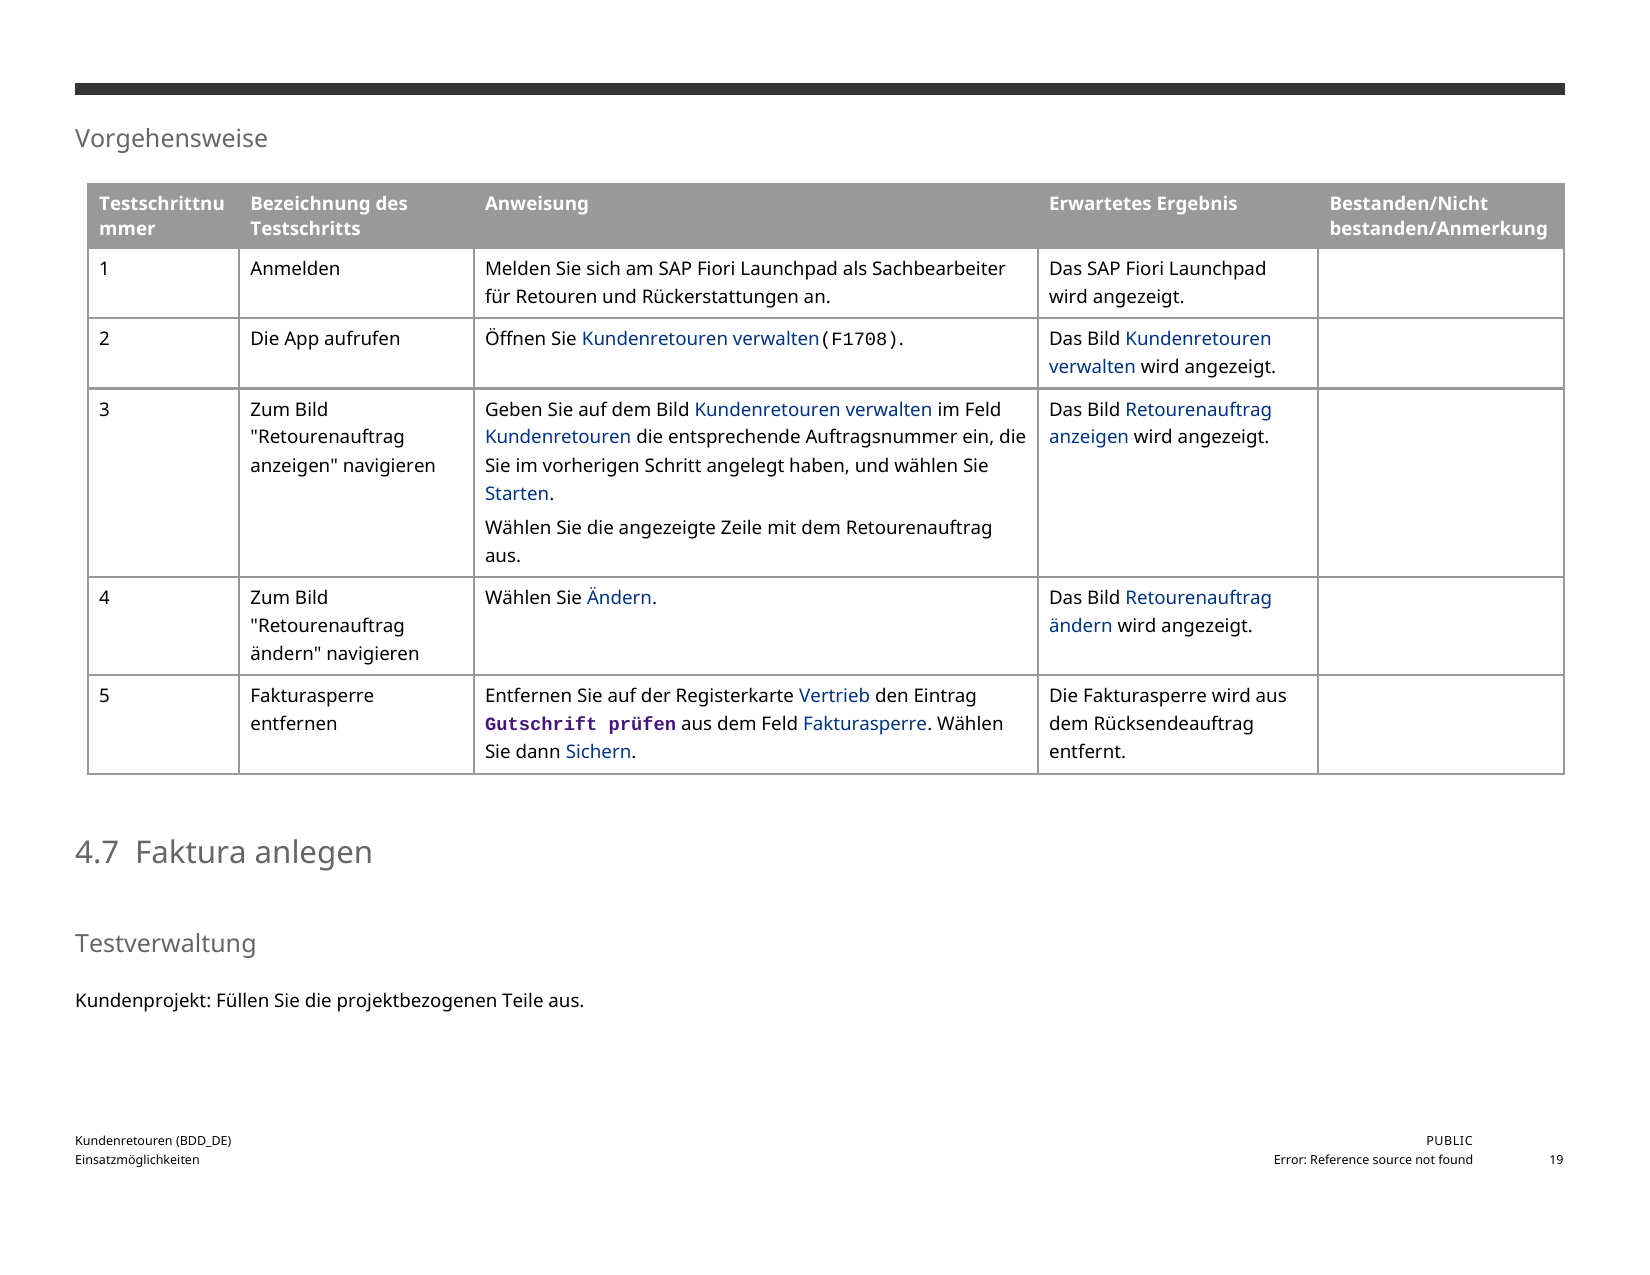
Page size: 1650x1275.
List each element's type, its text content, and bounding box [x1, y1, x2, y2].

table_cell Das Bild Kundenretouren verwalten wird angezeigt. [1039, 319, 1317, 387]
table_cell Die Fakturasperre wird aus dem Rücksendeauftrag entfernt. [1039, 676, 1317, 773]
table_cell Das SAP Fiori Launchpad wird angezeigt. [1039, 249, 1317, 317]
text Kundenprojekt: Füllen Sie die projektbezogenen Teile aus. [75, 987, 1565, 1013]
table_header Bezeichnung des Testschritts [240, 185, 473, 247]
table_cell Anmelden [240, 249, 473, 317]
title Vorgehensweise [75, 124, 1565, 153]
table_cell Entfernen Sie auf der Registerkarte Vertrieb den Eintrag Gutschrift prüfen aus dem Feld Fakturasperre. Wählen Sie dann Sichern. [475, 676, 1037, 773]
table_cell 1 [89, 249, 238, 317]
table_cell Zum Bild "Retourenauftrag anzeigen" navigieren [240, 390, 473, 576]
table_cell Melden Sie sich am SAP Fiori Launchpad als Sachbearbeiter für Retouren und Rückerstattungen an. [475, 249, 1037, 317]
table_cell Öffnen Sie Kundenretouren verwalten(F1708). [475, 319, 1037, 387]
table_cell Das Bild Retourenauftrag ändern wird angezeigt. [1039, 578, 1317, 674]
table_cell 4 [89, 578, 238, 674]
table_cell [1319, 578, 1563, 674]
table_cell [1319, 390, 1563, 576]
table_cell Fakturasperre entfernen [240, 676, 473, 773]
table_cell [1319, 319, 1563, 387]
table_cell 2 [89, 319, 238, 387]
table_header Bestanden/Nicht bestanden/Anmerkung [1319, 185, 1563, 247]
table_cell [1319, 249, 1563, 317]
table_header Testschrittnummer [89, 185, 238, 247]
table_cell Wählen Sie Ändern. [475, 578, 1037, 674]
title Testverwaltung [75, 929, 1565, 958]
table_header Anweisung [475, 185, 1037, 247]
table_cell Geben Sie auf dem Bild Kundenretouren verwalten im Feld Kundenretouren die entsprechende Auftragsnummer ein, die Sie im vorherigen Schritt angelegt haben, und wählen Sie Starten. Wählen Sie die angezeigte Zeile mit dem Retourenauftrag aus. [475, 390, 1037, 576]
table_cell Das Bild Retourenauftrag anzeigen wird angezeigt. [1039, 390, 1317, 576]
table_cell 5 [89, 676, 238, 773]
table_cell [1319, 676, 1563, 773]
table_cell 3 [89, 390, 238, 576]
subtitle Faktura anlegen [75, 833, 1565, 871]
table_cell Zum Bild "Retourenauftrag ändern" navigieren [240, 578, 473, 674]
table_cell Die App aufrufen [240, 319, 473, 387]
table_header Erwartetes Ergebnis [1039, 185, 1317, 247]
